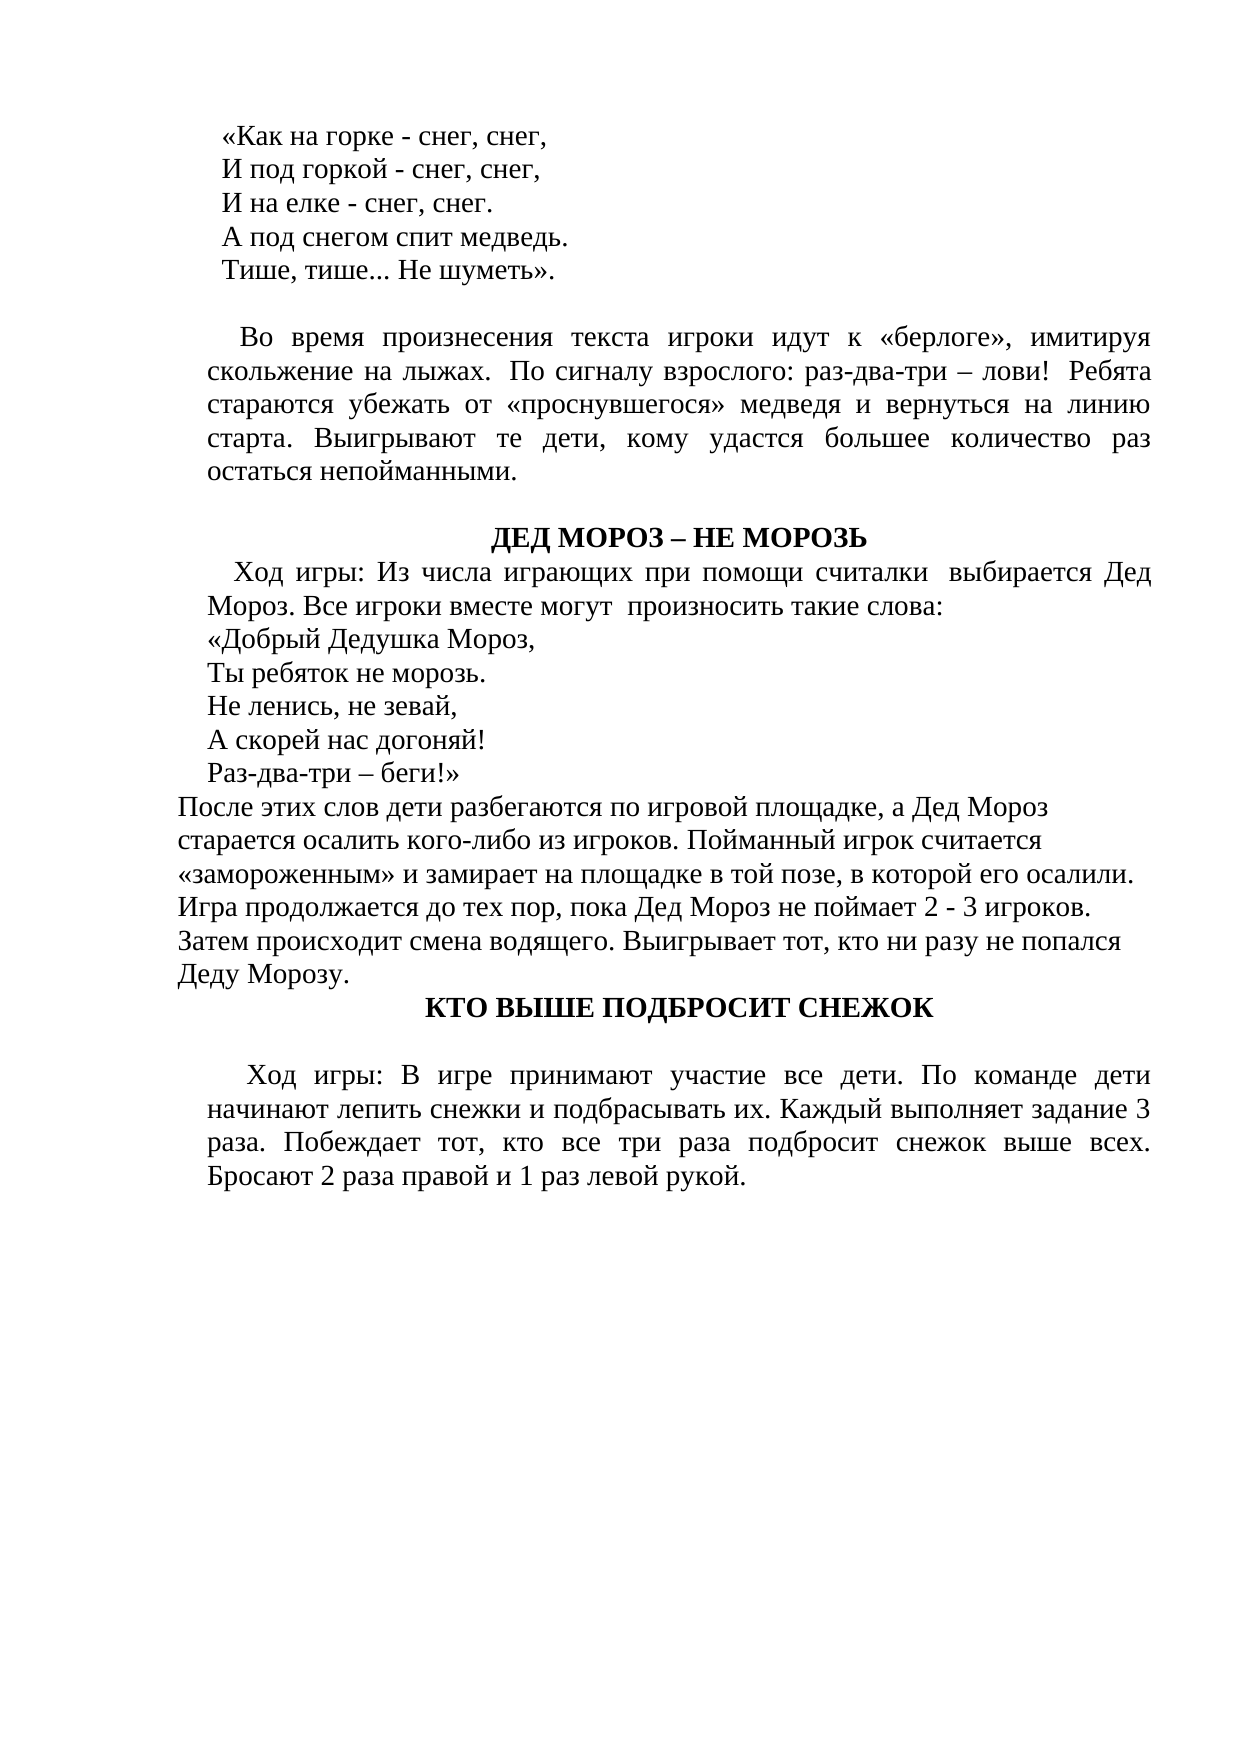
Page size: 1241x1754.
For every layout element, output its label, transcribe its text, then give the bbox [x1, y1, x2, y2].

text Ход игры: Из числа играющих при помощи считалки выбирается Дед Мороз. Все игроки вместе могут произносить такие слова: [207, 554, 1152, 621]
text «Добрый Дедушка Мороз, [207, 621, 1152, 655]
text Ты ребяток не морозь. [207, 655, 1152, 688]
text И на елке - снег, снег. [207, 185, 1152, 219]
text ДЕД МОРОЗ – НЕ МОРОЗЬ [207, 521, 1152, 554]
text Не ленись, не зевай, [207, 688, 1152, 722]
text «Как на горке - снег, снег, [207, 118, 1152, 152]
text А под снегом спит медведь. [207, 219, 1152, 252]
text Во время произнесения текста игроки идут к «берлоге», имитируя скольжение на лыжах. По сигналу взрослого: раз-два-три – лови! Ребята стараются убежать от «проснувшегося» медведя и вернуться на линию старта. Выигрывают те дети, кому удастся большее количество раз остаться непойманными. [207, 319, 1152, 487]
text И под горкой - снег, снег, [207, 152, 1152, 185]
text Тише, тише... Не шуметь». [207, 252, 1152, 286]
text КТО ВЫШЕ ПОДБРОСИТ СНЕЖОК [207, 990, 1152, 1024]
text После этих слов дети разбегаются по игровой площадке, а Дед Мороз старается осалить кого-либо из игроков. Пойманный игрок считается «замороженным» и замирает на площадке в той позе, в которой его осалили. Игра продолжается до тех пор, пока Дед Мороз не поймает 2 - 3 игроков. Затем происходит смена водящего. Выигрывает тот, кто ни разу не попался Деду Морозу. [177, 789, 1152, 990]
text Раз-два-три – беги!» [207, 755, 1152, 789]
text Ход игры: В игре принимают участие все дети. По команде дети начинают лепить снежки и подбрасывать их. Каждый выполняет задание 3 раза. Побеждает тот, кто все три раза подбросит снежок выше всех. Бросают 2 раза правой и 1 раз левой рукой. [207, 1057, 1152, 1191]
text А скорей нас догоняй! [207, 722, 1152, 755]
